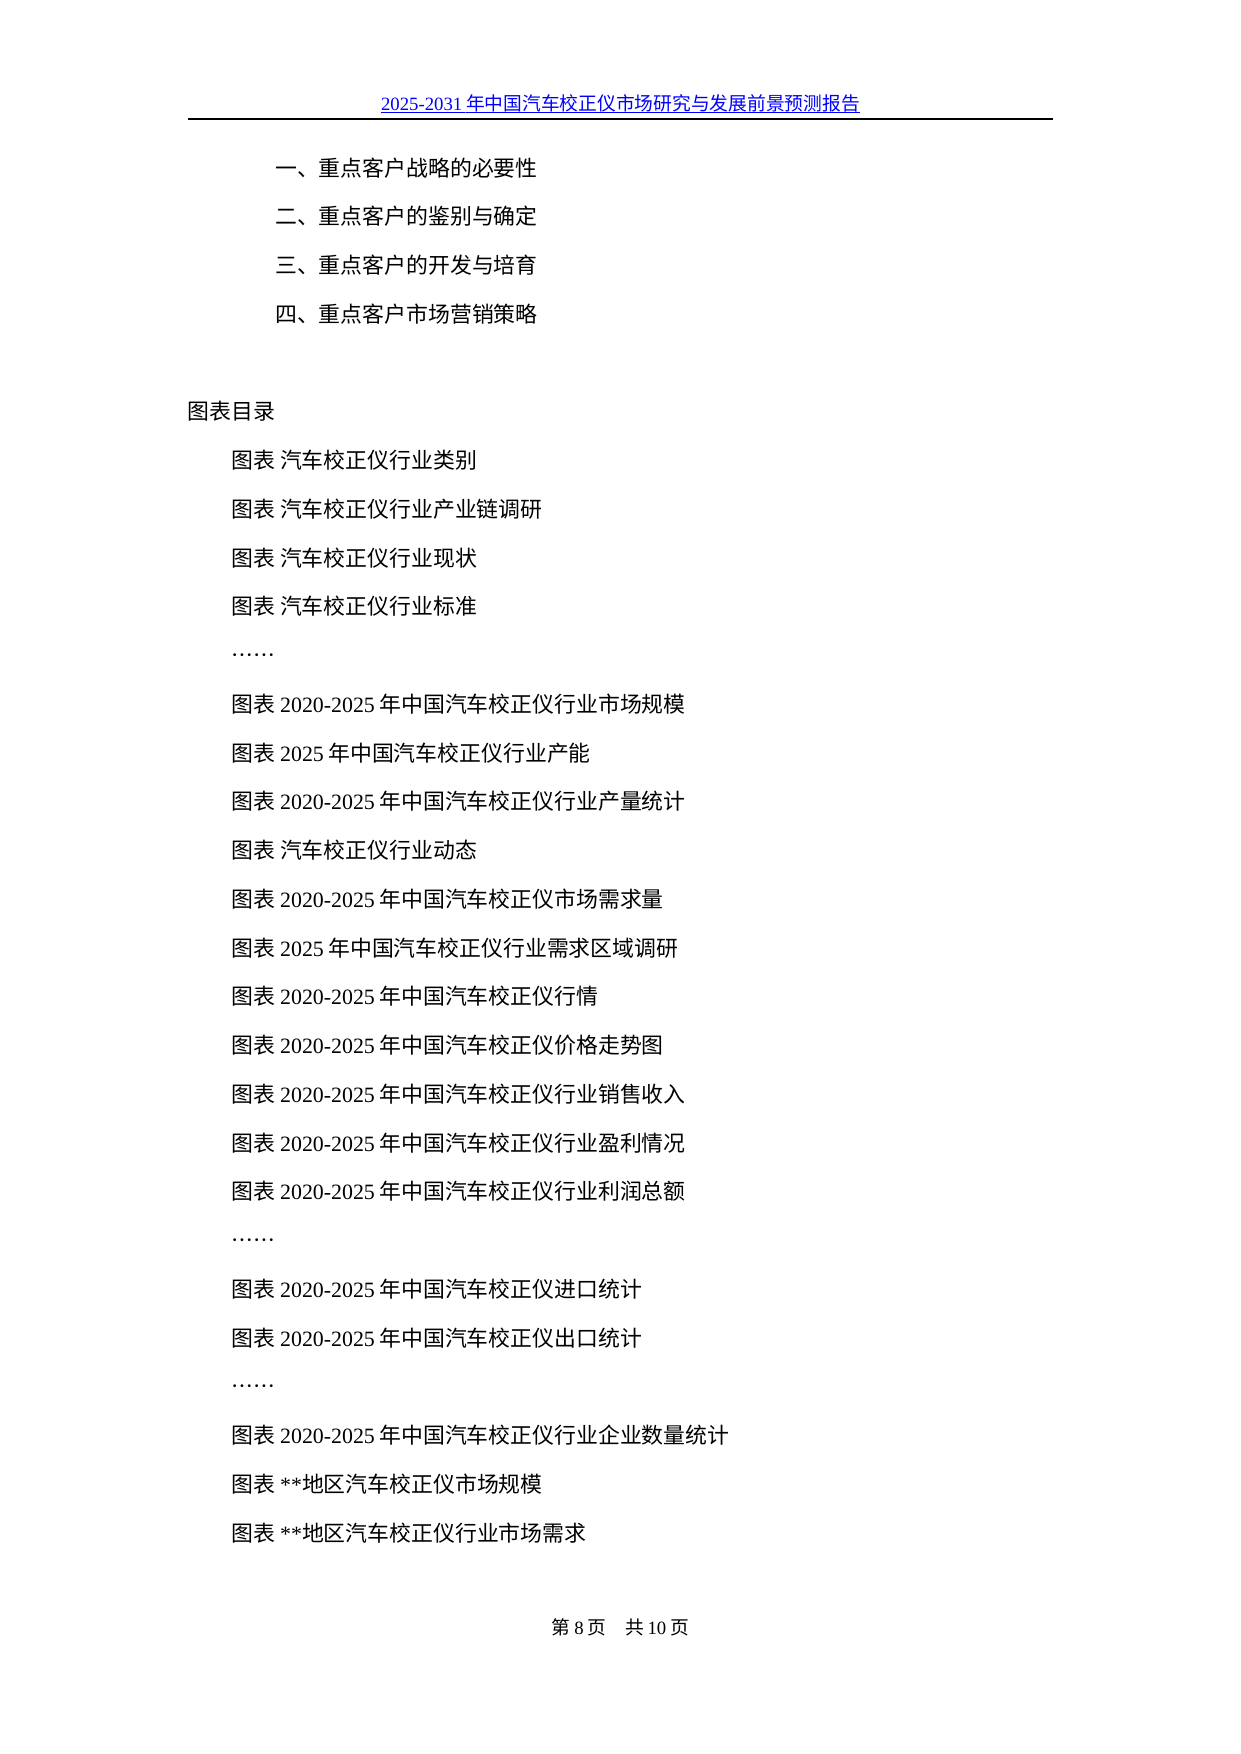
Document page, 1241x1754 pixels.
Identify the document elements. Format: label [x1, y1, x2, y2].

text [187, 150, 1053, 1548]
